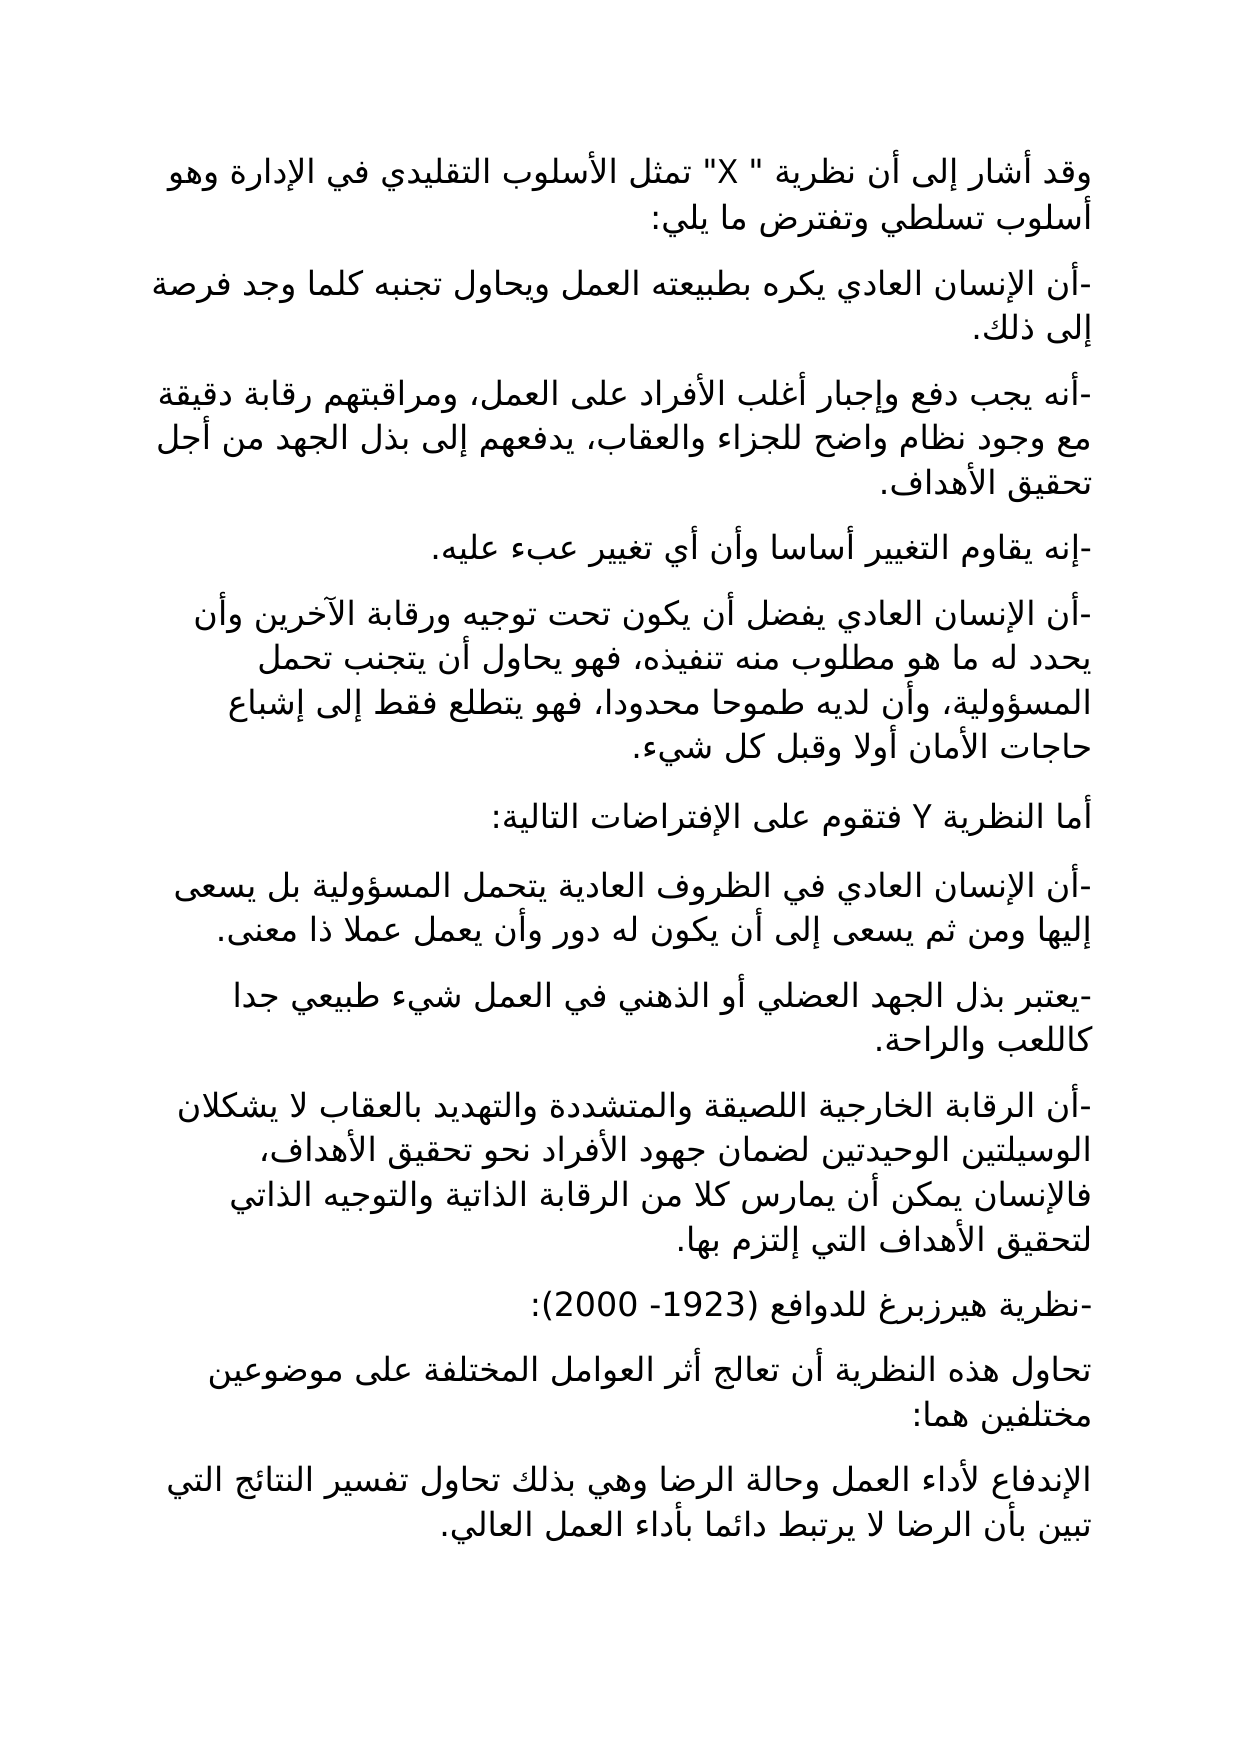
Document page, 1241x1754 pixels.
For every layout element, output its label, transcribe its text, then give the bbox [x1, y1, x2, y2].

text تحاول هذه النظرية أن تعالج أثر العوامل المختلفة على موضوعين مختلفين هما: [148, 1351, 1093, 1434]
text -نظرية هيرزبرغ للدوافع (1923- 2000): [148, 1286, 1093, 1324]
text -أنه يجب دفع وإجبار أغلب الأفراد على العمل، ومراقبتهم رقابة دقيقة مع وجود نظام واضح للجزاء والعقاب، يدفعهم إلى بذل الجهد من أجل تحقيق الأهداف. [148, 374, 1093, 502]
text -أن الإنسان العادي في الظروف العادية يتحمل المسؤولية بل يسعى إليها ومن ثم يسعى إلى أن يكون له دور وأن يعمل عملا ذا معنى. [148, 866, 1093, 950]
text -أن الإنسان العادي يكره بطبيعته العمل ويحاول تجنبه كلما وجد فرصة إلى ذلك. [148, 264, 1093, 348]
text -أن الإنسان العادي يفضل أن يكون تحت توجيه ورقابة الآخرين وأن يحدد له ما هو مطلوب منه تنفيذه، فهو يحاول أن يتجنب تحمل المسؤولية، وأن لديه طموحا محدودا، فهو يتطلع فقط إلى إشباع حاجات الأمان أولا وقبل كل شيء. [148, 594, 1093, 767]
text -يعتبر بذل الجهد العضلي أو الذهني في العمل شيء طبيعي جدا كاللعب والراحة. [148, 976, 1093, 1060]
text أما النظرية Y فتقوم على الإفتراضات التالية: [148, 793, 1093, 839]
text -إنه يقاوم التغيير أساسا وأن أي تغيير عبء عليه. [148, 529, 1093, 568]
text الإندفاع لأداء العمل وحالة الرضا وهي بذلك تحاول تفسير النتائج التي تبين بأن الرضا لا يرتبط دائما بأداء العمل العالي. [148, 1461, 1093, 1544]
text وقد أشار إلى أن نظرية " X" تمثل الأسلوب التقليدي في الإدارة وهو أسلوب تسلطي وتفترض ما يلي: [148, 148, 1093, 238]
text -أن الرقابة الخارجية اللصيقة والمتشددة والتهديد بالعقاب لا يشكلان الوسيلتين الوحيدتين لضمان جهود الأفراد نحو تحقيق الأهداف، فالإنسان يمكن أن يمارس كلا من الرقابة الذاتية والتوجيه الذاتي لتحقيق الأهداف التي إلتزم بها. [148, 1086, 1093, 1259]
